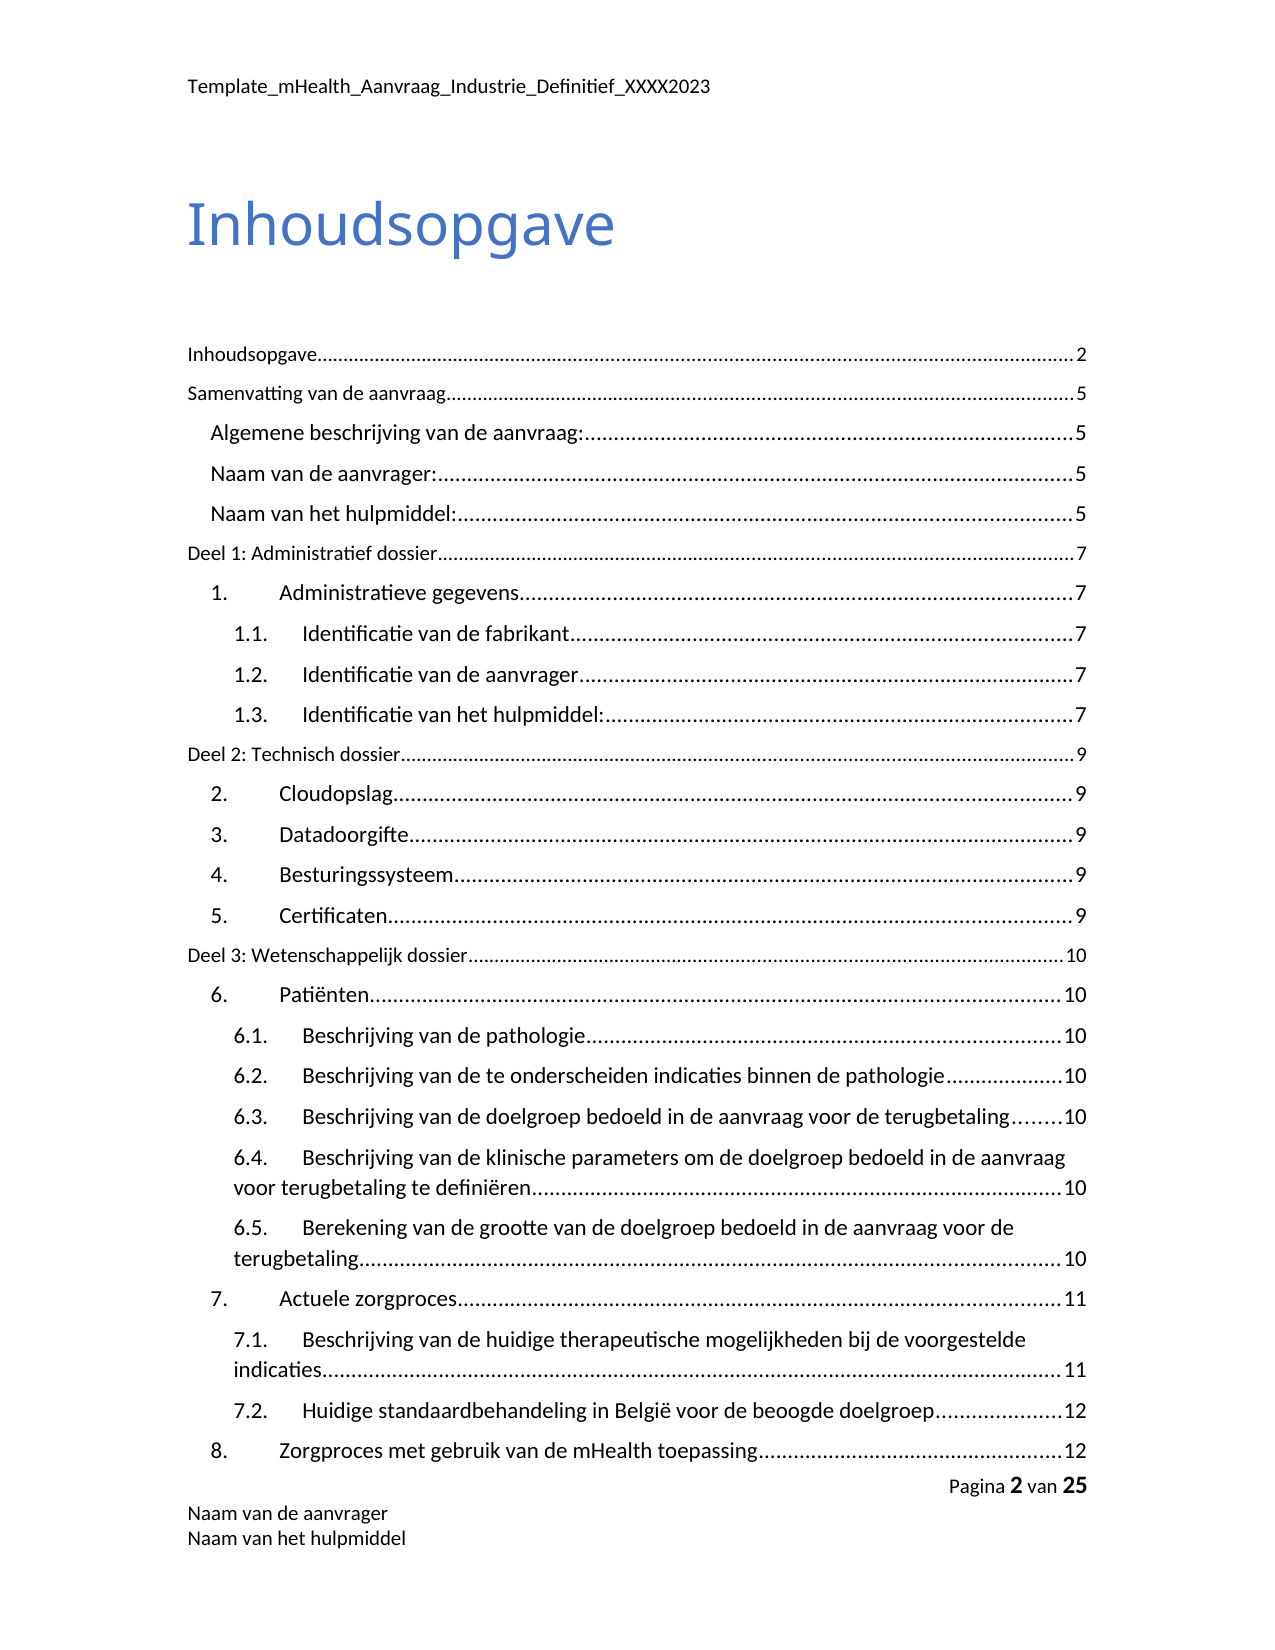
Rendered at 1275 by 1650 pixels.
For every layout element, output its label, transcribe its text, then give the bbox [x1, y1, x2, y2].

title Inhoudsopgave [187, 183, 1087, 263]
